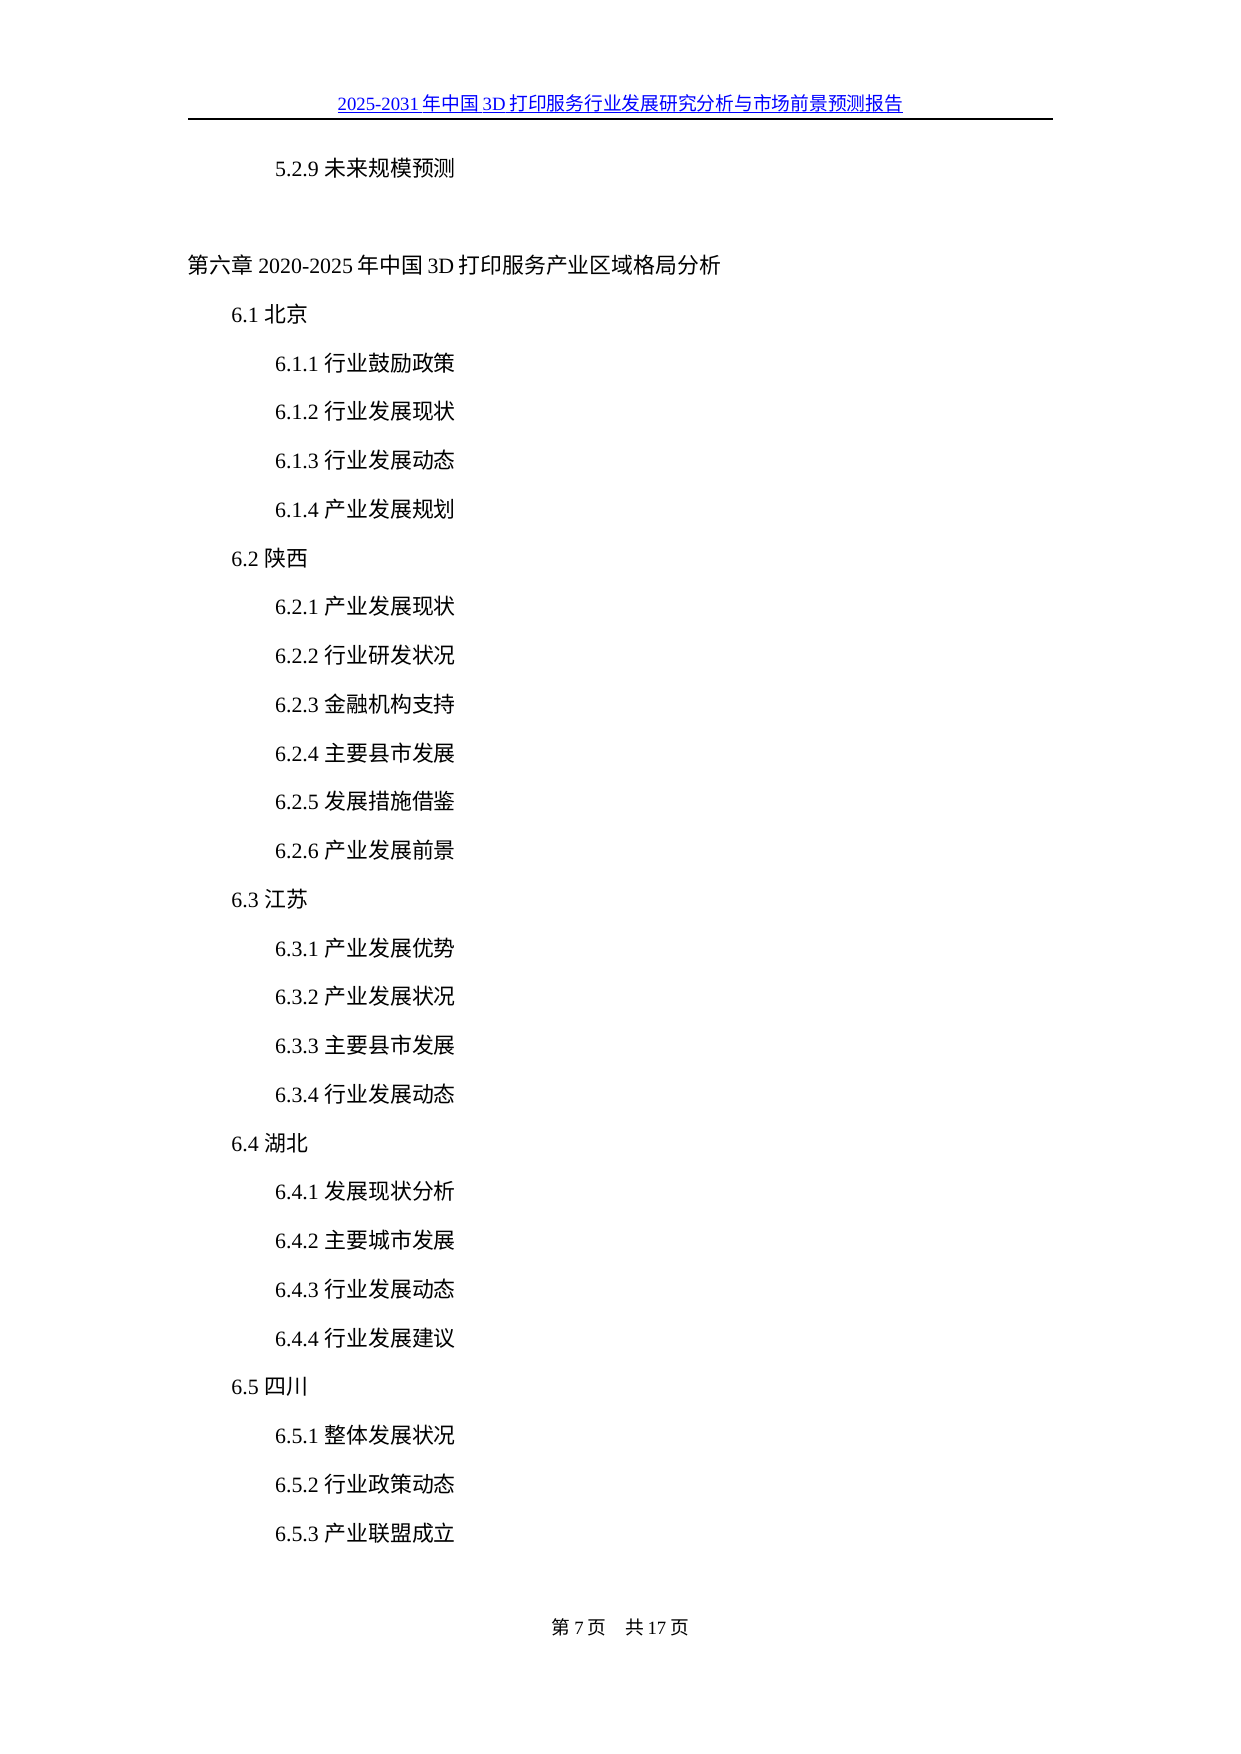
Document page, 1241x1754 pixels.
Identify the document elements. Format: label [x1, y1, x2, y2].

text [187, 150, 1053, 1548]
